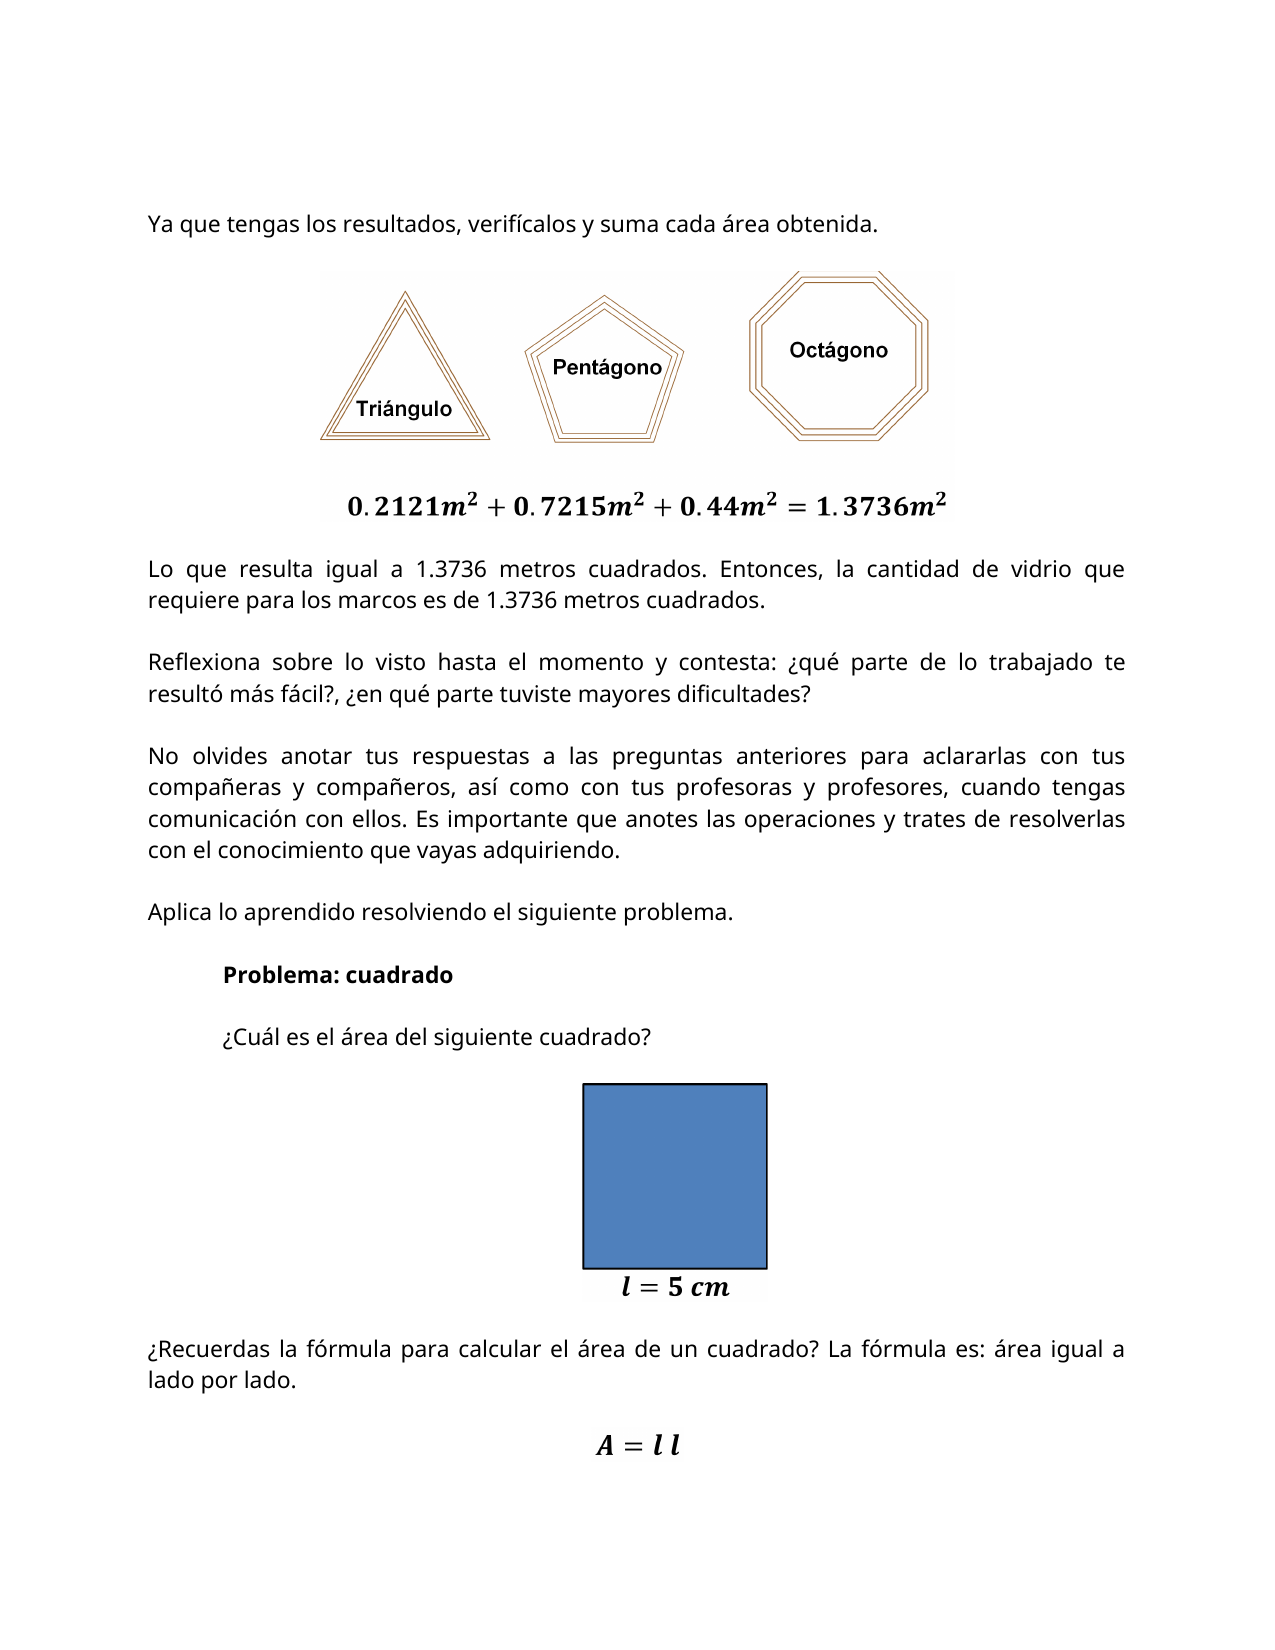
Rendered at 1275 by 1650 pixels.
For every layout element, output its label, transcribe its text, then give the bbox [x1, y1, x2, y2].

text ¿Recuerdas la fórmula para calcular el área de un cuadrado? La fórmula es: área igual a lado por lado. [148, 1333, 1127, 1396]
text Ya que tengas los resultados, verifícalos y suma cada área obtenida. [148, 208, 1127, 240]
text Lo que resulta igual a 1.3736 metros cuadrados. Entonces, la cantidad de vidrio que requiere para los marcos es de 1.3736 metros cuadrados. [148, 552, 1127, 615]
text No olvides anotar tus respuestas a las preguntas anteriores para aclararlas con tus compañeras y compañeros, así como con tus profesoras y profesores, cuando tengas comunicación con ellos. Es importante que anotes las operaciones y trates de resolverlas con el conocimiento que vayas adquiriendo. [148, 740, 1127, 865]
text Reflexiona sobre lo visto hasta el momento y contesta: ¿qué parte de lo trabajado te resultó más fácil?, ¿en qué parte tuviste mayores dificultades? [148, 646, 1127, 709]
picture [582, 1083, 768, 1302]
list Problema: cuadrado [223, 959, 1127, 990]
picture [320, 271, 955, 522]
text Aplica lo aprendido resolviendo el siguiente problema. [148, 896, 1127, 927]
list ¿Cuál es el área del siguiente cuadrado? [223, 1021, 1127, 1052]
picture [591, 1427, 684, 1462]
